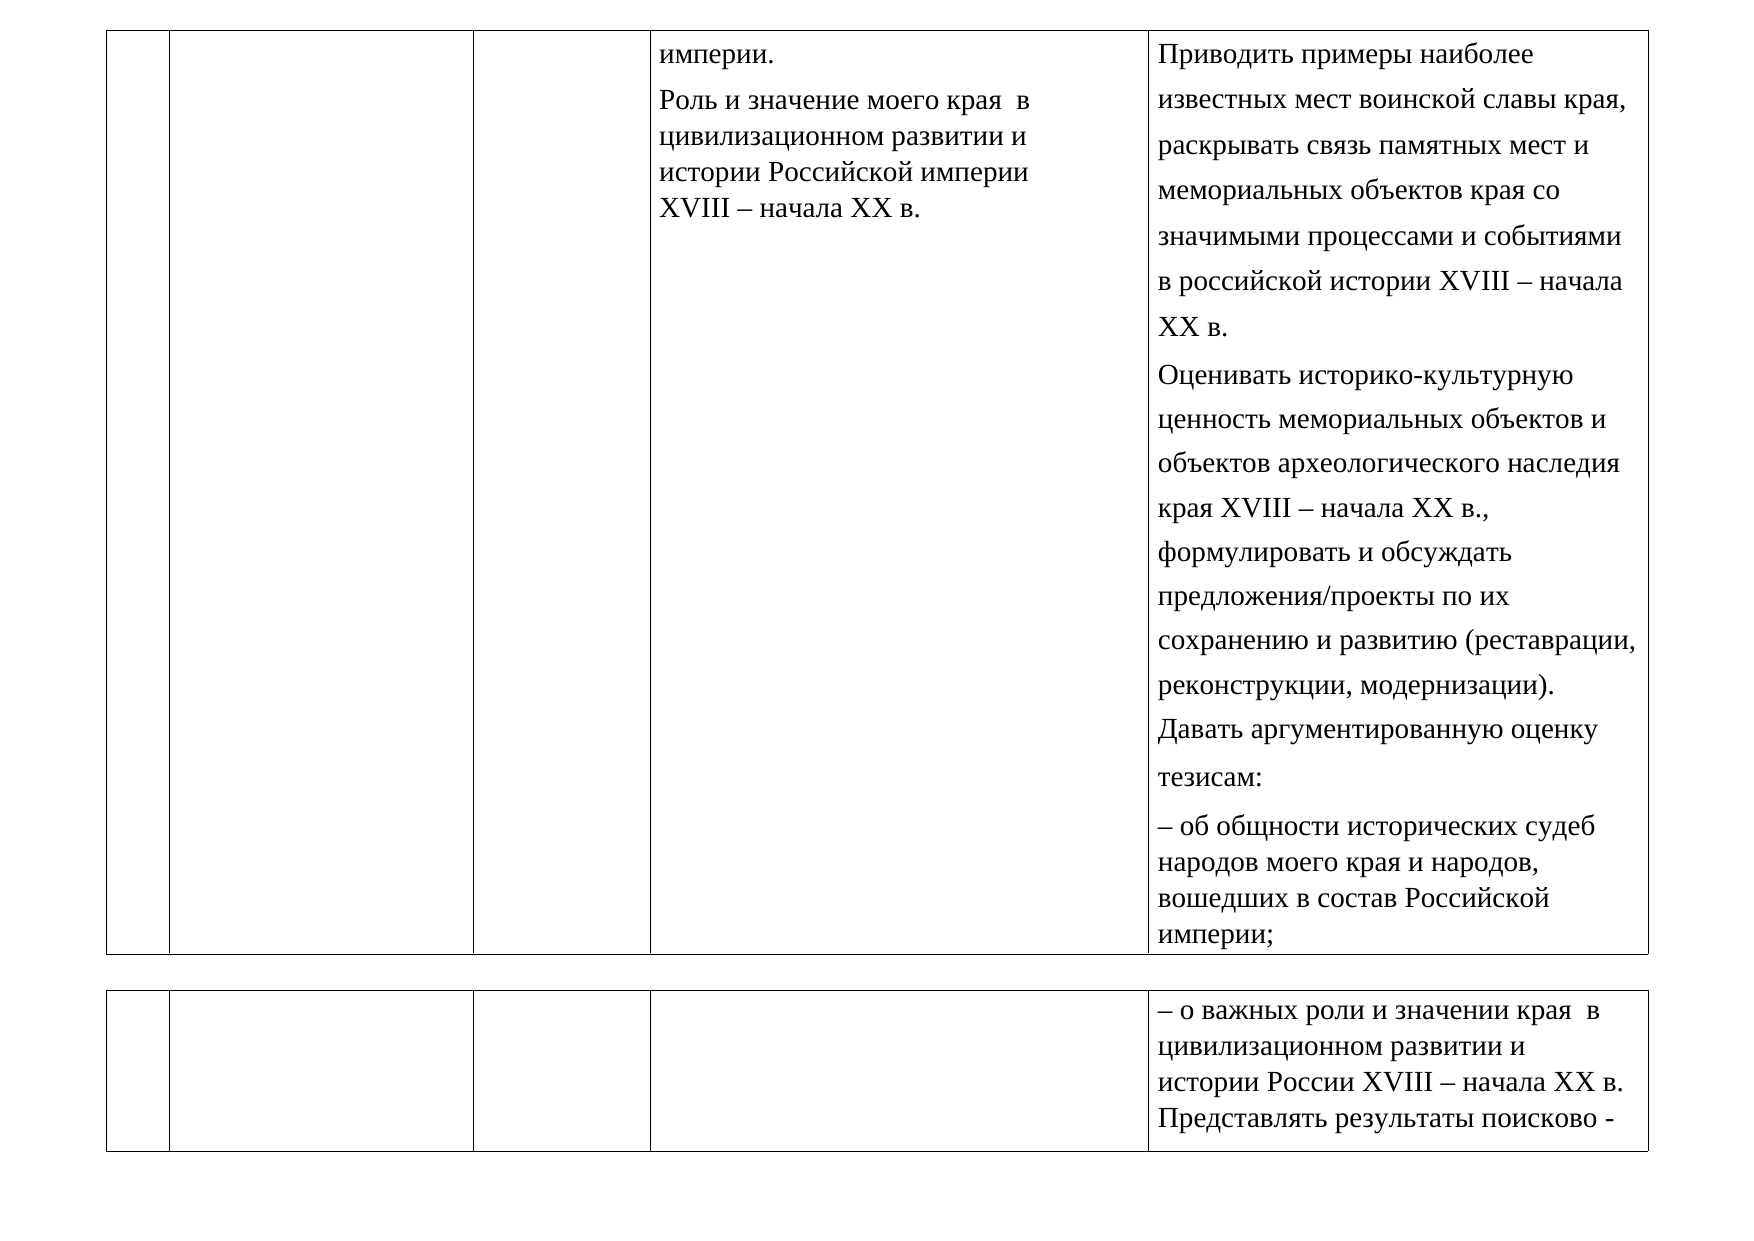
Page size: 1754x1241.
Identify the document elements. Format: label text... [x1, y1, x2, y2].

table_header Приводить примеры наиболее известных мест воинской славы края, раскрывать связь памятных мест и мемориальных объектов края со значимыми процессами и событиями в российской истории XVIII – начала ХХ в. Оценивать историко-культурную ценность мемориальных объектов и объектов археологического наследия края XVIII – начала ХХ в., формулировать и обсуждать предложения/проекты по их сохранению и развитию (реставрации, реконструкции, модернизации). Давать аргументированную оценку тезисам: – об общности исторических судеб народов моего края и народов, вошедших в состав Российской империи; [1149, 31, 1648, 953]
table_header [107, 991, 169, 1151]
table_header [1149, 991, 1648, 1151]
table_header [651, 991, 1148, 1151]
table_header [474, 991, 650, 1151]
table_header империи. Роль и значение моего края в цивилизационном развитии и истории Российской империи XVIII – начала ХХ в. [651, 31, 1148, 953]
table_header [170, 31, 473, 953]
table_header [107, 31, 169, 953]
table_header [474, 31, 650, 953]
table_header [170, 991, 473, 1151]
